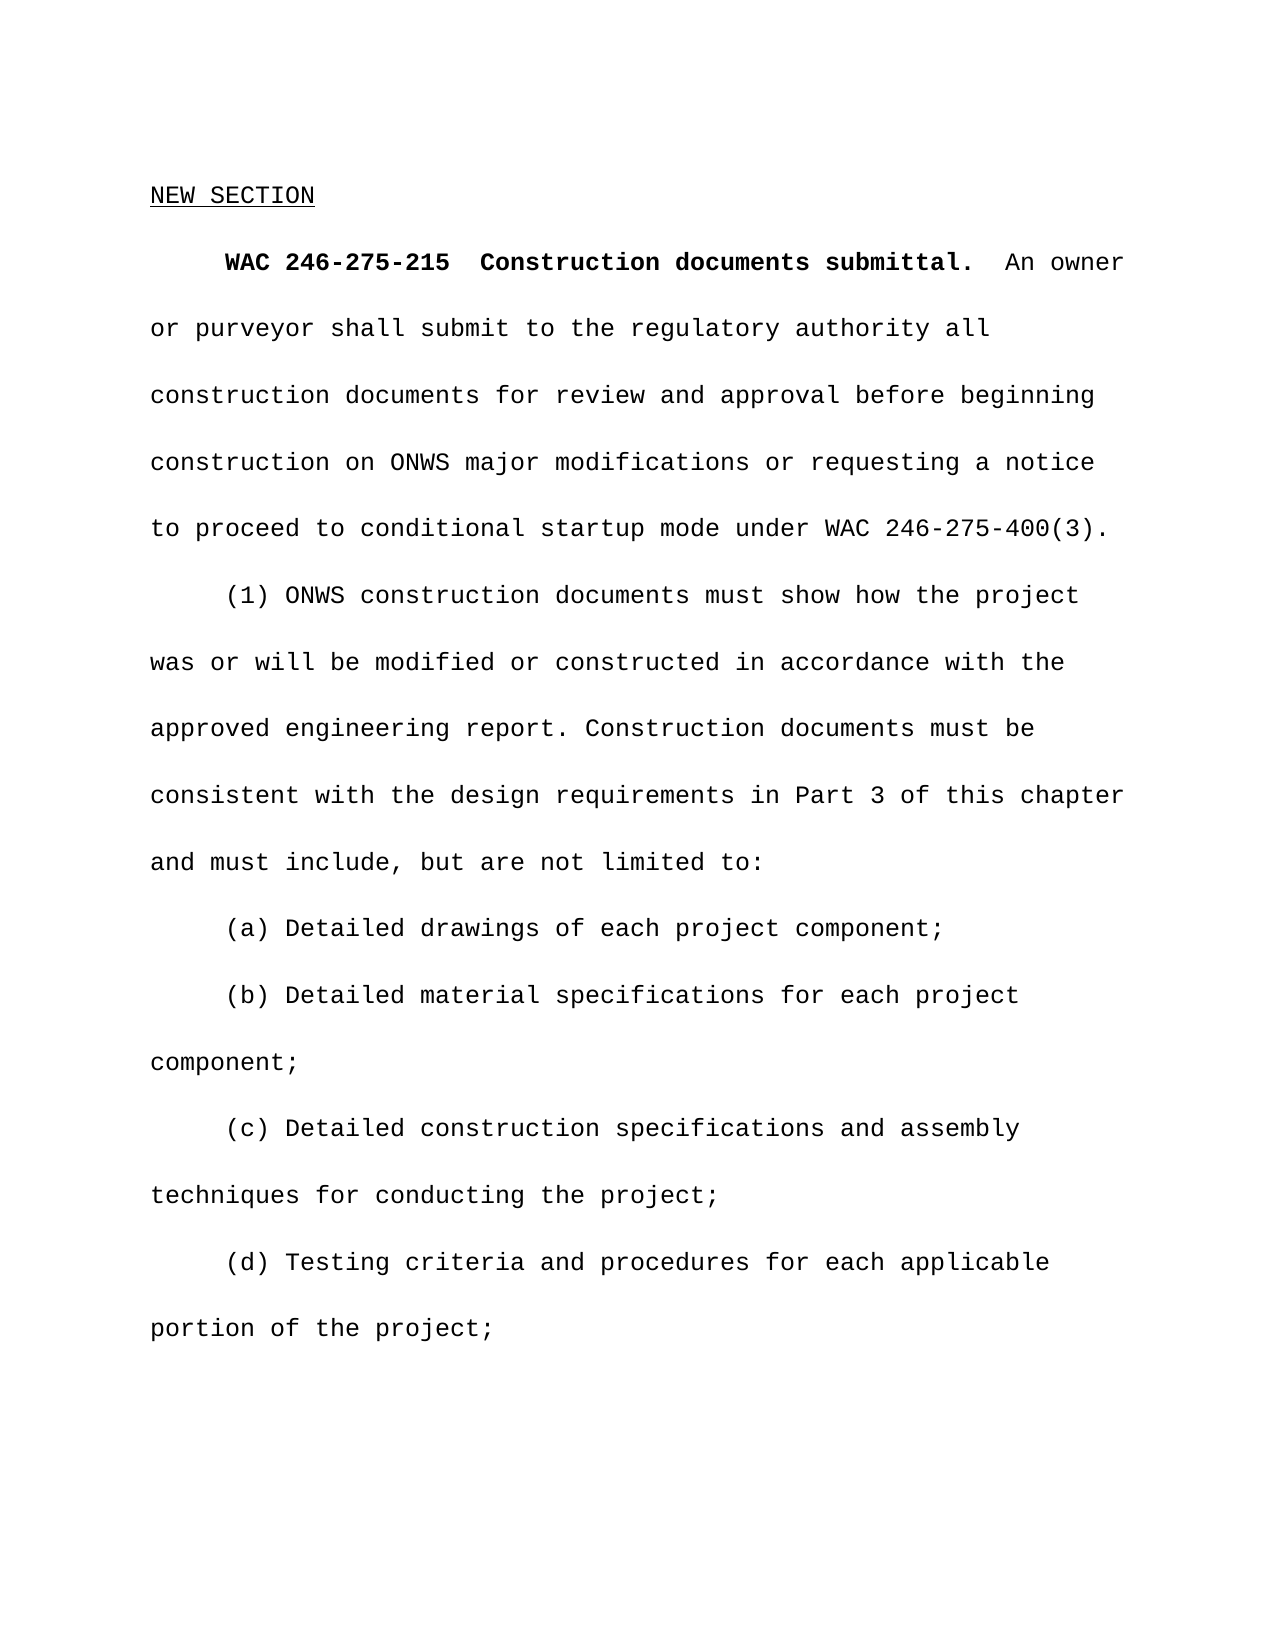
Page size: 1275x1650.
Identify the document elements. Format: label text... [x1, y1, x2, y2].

text (b) Detailed material specifications for each project component; [150, 950, 1125, 1083]
text (a) Detailed drawings of each project component; [150, 883, 1125, 950]
text NEW SECTION [150, 150, 1125, 217]
text (1) ONWS construction documents must show how the project was or will be modified or constructed in accordance with the approved engineering report. Construction documents must be consistent with the design requirements in Part 3 of this chapter and must include, but are not limited to: [150, 550, 1125, 883]
text WAC 246-275-215 Construction documents submittal. An owner or purveyor shall submit to the regulatory authority all construction documents for review and approval before beginning construction on ONWS major modifications or requesting a notice to proceed to conditional startup mode under WAC 246-275-400(3). [150, 217, 1125, 550]
text (d) Testing criteria and procedures for each applicable portion of the project; [150, 1217, 1125, 1350]
text (c) Detailed construction specifications and assembly techniques for conducting the project; [150, 1083, 1125, 1217]
